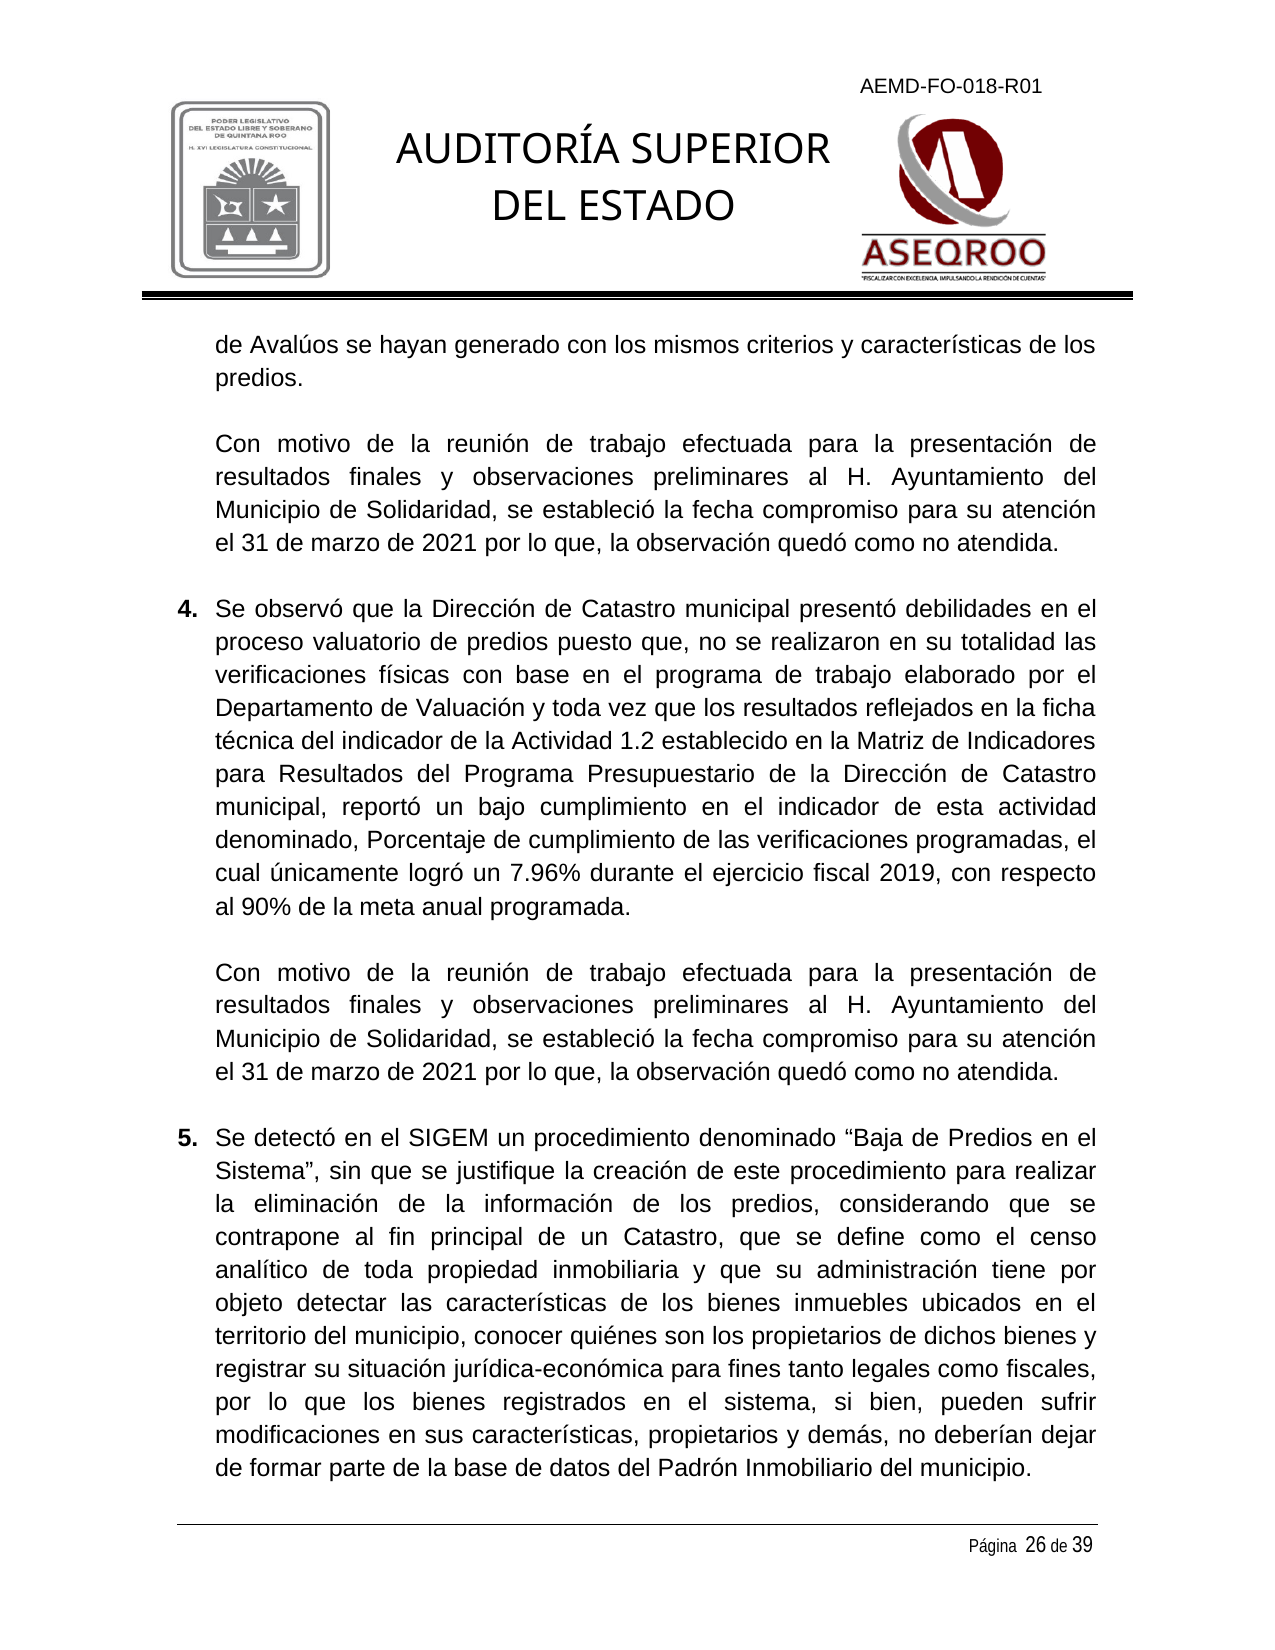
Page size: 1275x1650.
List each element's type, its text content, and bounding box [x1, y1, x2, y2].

picture [861, 114, 1046, 281]
text Con motivo de la reunión de trabajo efectuada para la presentación de resultados finales y observaciones preliminares al H. Ayuntamiento del Municipio de Solidaridad, se estableció la fecha compromiso para su atención el 31 de marzo de 2021 por lo que, la observación quedó como no atendida. [215, 429, 1098, 557]
list Se observó que la Dirección de Catastro municipal presentó debilidades en el proceso valuatorio de predios puesto que, no se realizaron en su totalidad las verificaciones físicas con base en el programa de trabajo elaborado por el Departamento de Valuación y toda vez que los resultados reflejados en la ficha técnica del indicador de la Actividad 1.2 establecido en la Matriz de Indicadores para Resultados del Programa Presupuestario de la Dirección de Catastro municipal, reportó un bajo cumplimiento en el indicador de esta actividad denominado, Porcentaje de cumplimiento de las verificaciones programadas, el cual únicamente logró un 7.96% durante el ejercicio fiscal 2019, con respecto al 90% de la meta anual programada. [177, 594, 1098, 920]
picture [167, 98, 331, 279]
text Con motivo de la reunión de trabajo efectuada para la presentación de resultados finales y observaciones preliminares al H. Ayuntamiento del Municipio de Solidaridad, se estableció la fecha compromiso para su atención el 31 de marzo de 2021 por lo que, la observación quedó como no atendida. [215, 957, 1098, 1085]
list Se detectó en el SIGEM un procedimiento denominado “Baja de Predios en el Sistema”, sin que se justifique la creación de este procedimiento para realizar la eliminación de la información de los predios, considerando que se contrapone al fin principal de un Catastro, que se define como el censo analítico de toda propiedad inmobiliaria y que su administración tiene por objeto detectar las características de los bienes inmuebles ubicados en el territorio del municipio, conocer quiénes son los propietarios de dichos bienes y registrar su situación jurídica-económica para fines tanto legales como fiscales, por lo que los bienes registrados en el sistema, si bien, pueden sufrir modificaciones en sus características, propietarios y demás, no deberían dejar de formar parte de la base de datos del Padrón Inmobiliario del municipio. [177, 1123, 1098, 1482]
